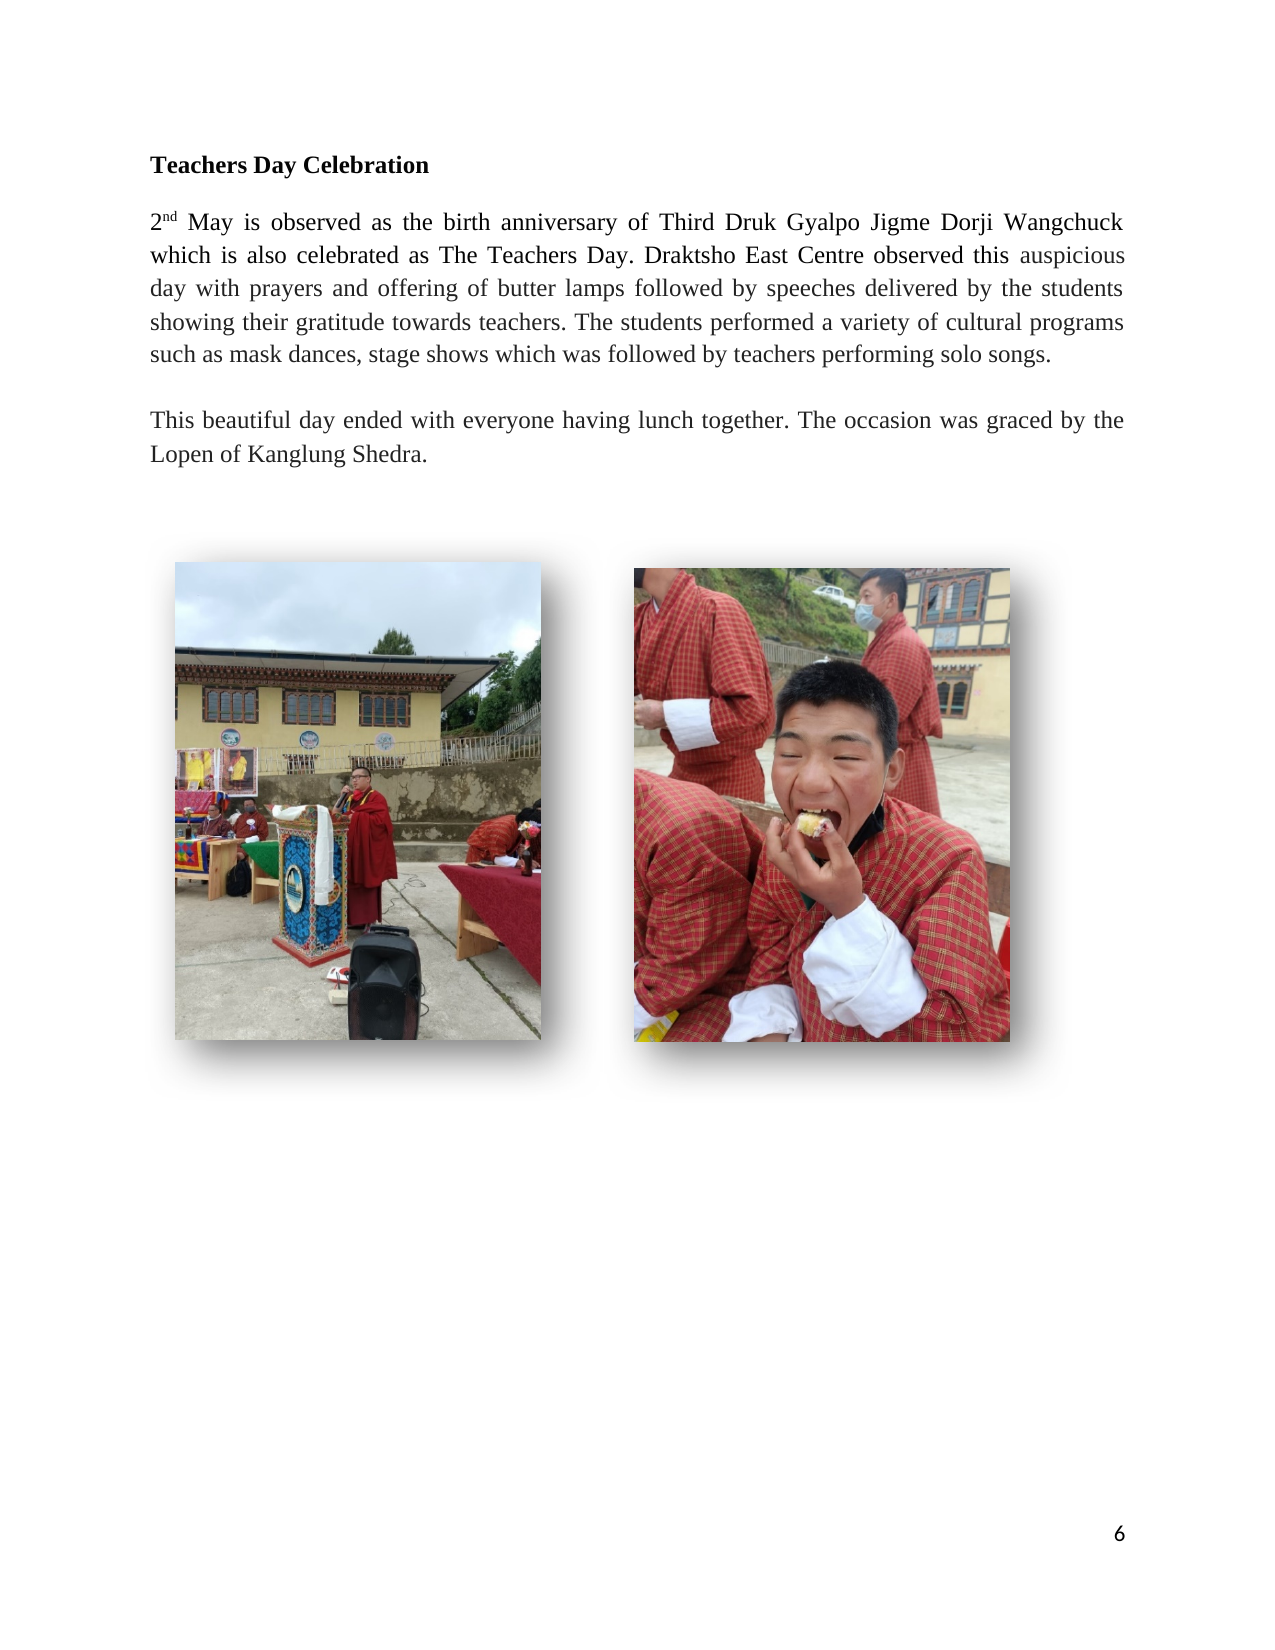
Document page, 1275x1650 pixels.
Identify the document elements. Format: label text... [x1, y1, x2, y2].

picture [175, 562, 541, 1040]
picture [634, 568, 1010, 1042]
text This beautiful day ended with everyone having lunch together. The occasion was graced by the Lopen of Kanglung Shedra. [150, 406, 1125, 467]
text 2nd May is observed as the birth anniversary of Third Druk Gyalpo Jigme Dorji Wangchuck which is also celebrated as The Teachers Day. Draktsho East Centre observed this auspicious day with prayers and offering of butter lamps followed by speeches delivered by the students showing their gratitude towards teachers. The students performed a variety of cultural programs such as mask dances, stage shows which was followed by teachers performing solo songs. [150, 207, 1125, 368]
text Teachers Day Celebration [150, 150, 1125, 179]
